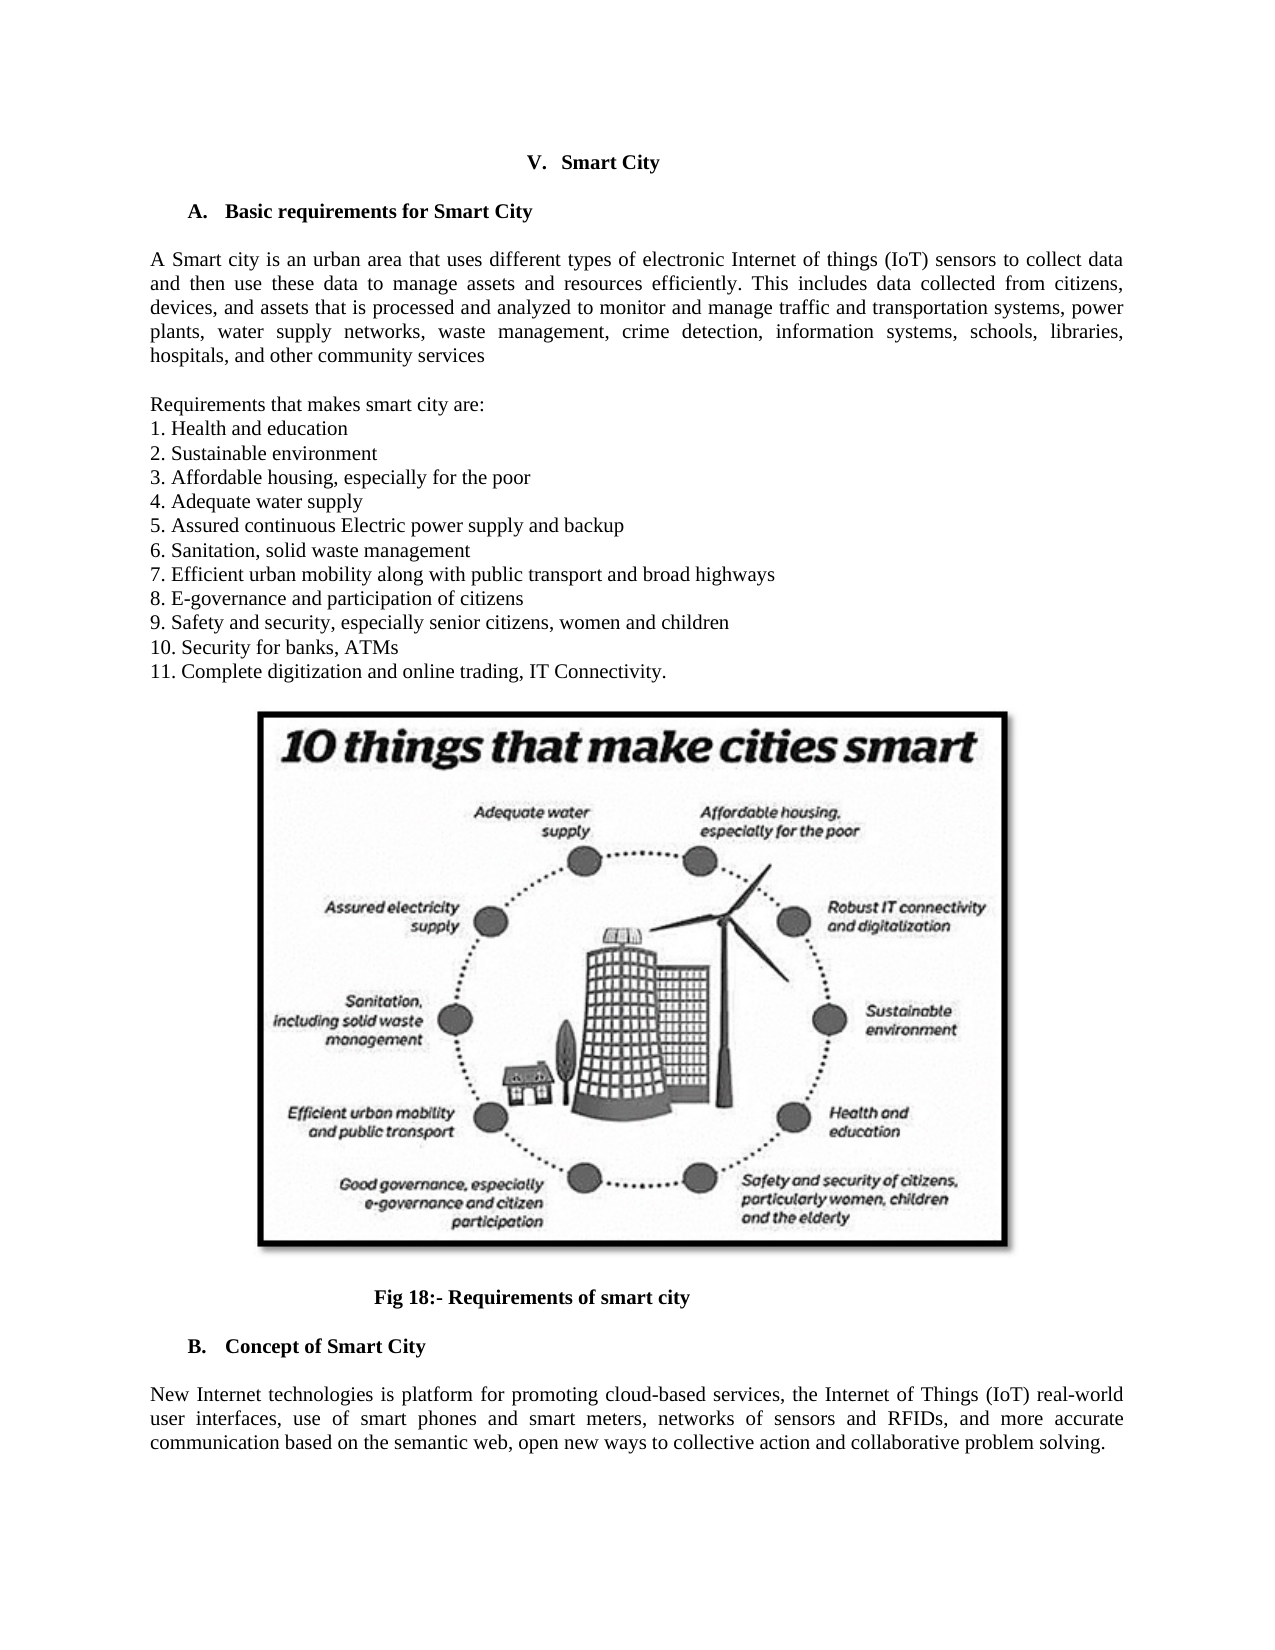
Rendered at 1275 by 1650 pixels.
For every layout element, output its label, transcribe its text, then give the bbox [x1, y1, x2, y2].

list Smart City [527, 150, 1125, 174]
text 11. Complete digitization and online trading, IT Connectivity. [150, 659, 1125, 683]
text 6. Sanitation, solid waste management [150, 537, 1125, 562]
text Fig 18:- Requirements of smart city [150, 1285, 1125, 1309]
text 5. Assured continuous Electric power supply and backup [150, 513, 1125, 537]
text A Smart city is an urban area that uses different types of electronic Internet of things (IoT) sensors to collect data and then use these data to manage assets and resources efficiently. This includes data collected from citizens, devices, and assets that is processed and analyzed to monitor and manage traffic and transportation systems, power plants, water supply networks, waste management, crime detection, information systems, schools, libraries, hospitals, and other community services [150, 247, 1125, 367]
text Requirements that makes smart city are: [150, 392, 1125, 416]
picture [253, 707, 1022, 1261]
text 10. Security for banks, ATMs [150, 634, 1125, 659]
text 8. E-governance and participation of citizens [150, 586, 1125, 610]
text 4. Adequate water supply [150, 489, 1125, 513]
list Basic requirements for Smart City [187, 198, 1125, 223]
list Concept of Smart City [187, 1333, 1125, 1358]
text 7. Efficient urban mobility along with public transport and broad highways [150, 562, 1125, 586]
text 2. Sustainable environment [150, 440, 1125, 464]
text New Internet technologies is platform for promoting cloud-based services, the Internet of Things (IoT) real-world user interfaces, use of smart phones and smart meters, networks of sensors and RFIDs, and more accurate communication based on the semantic web, open new ways to collective action and collaborative problem solving. [150, 1382, 1125, 1454]
text 3. Affordable housing, especially for the poor [150, 465, 1125, 489]
text 9. Safety and security, especially senior citizens, women and children [150, 610, 1125, 634]
text 1. Health and education [150, 416, 1125, 440]
